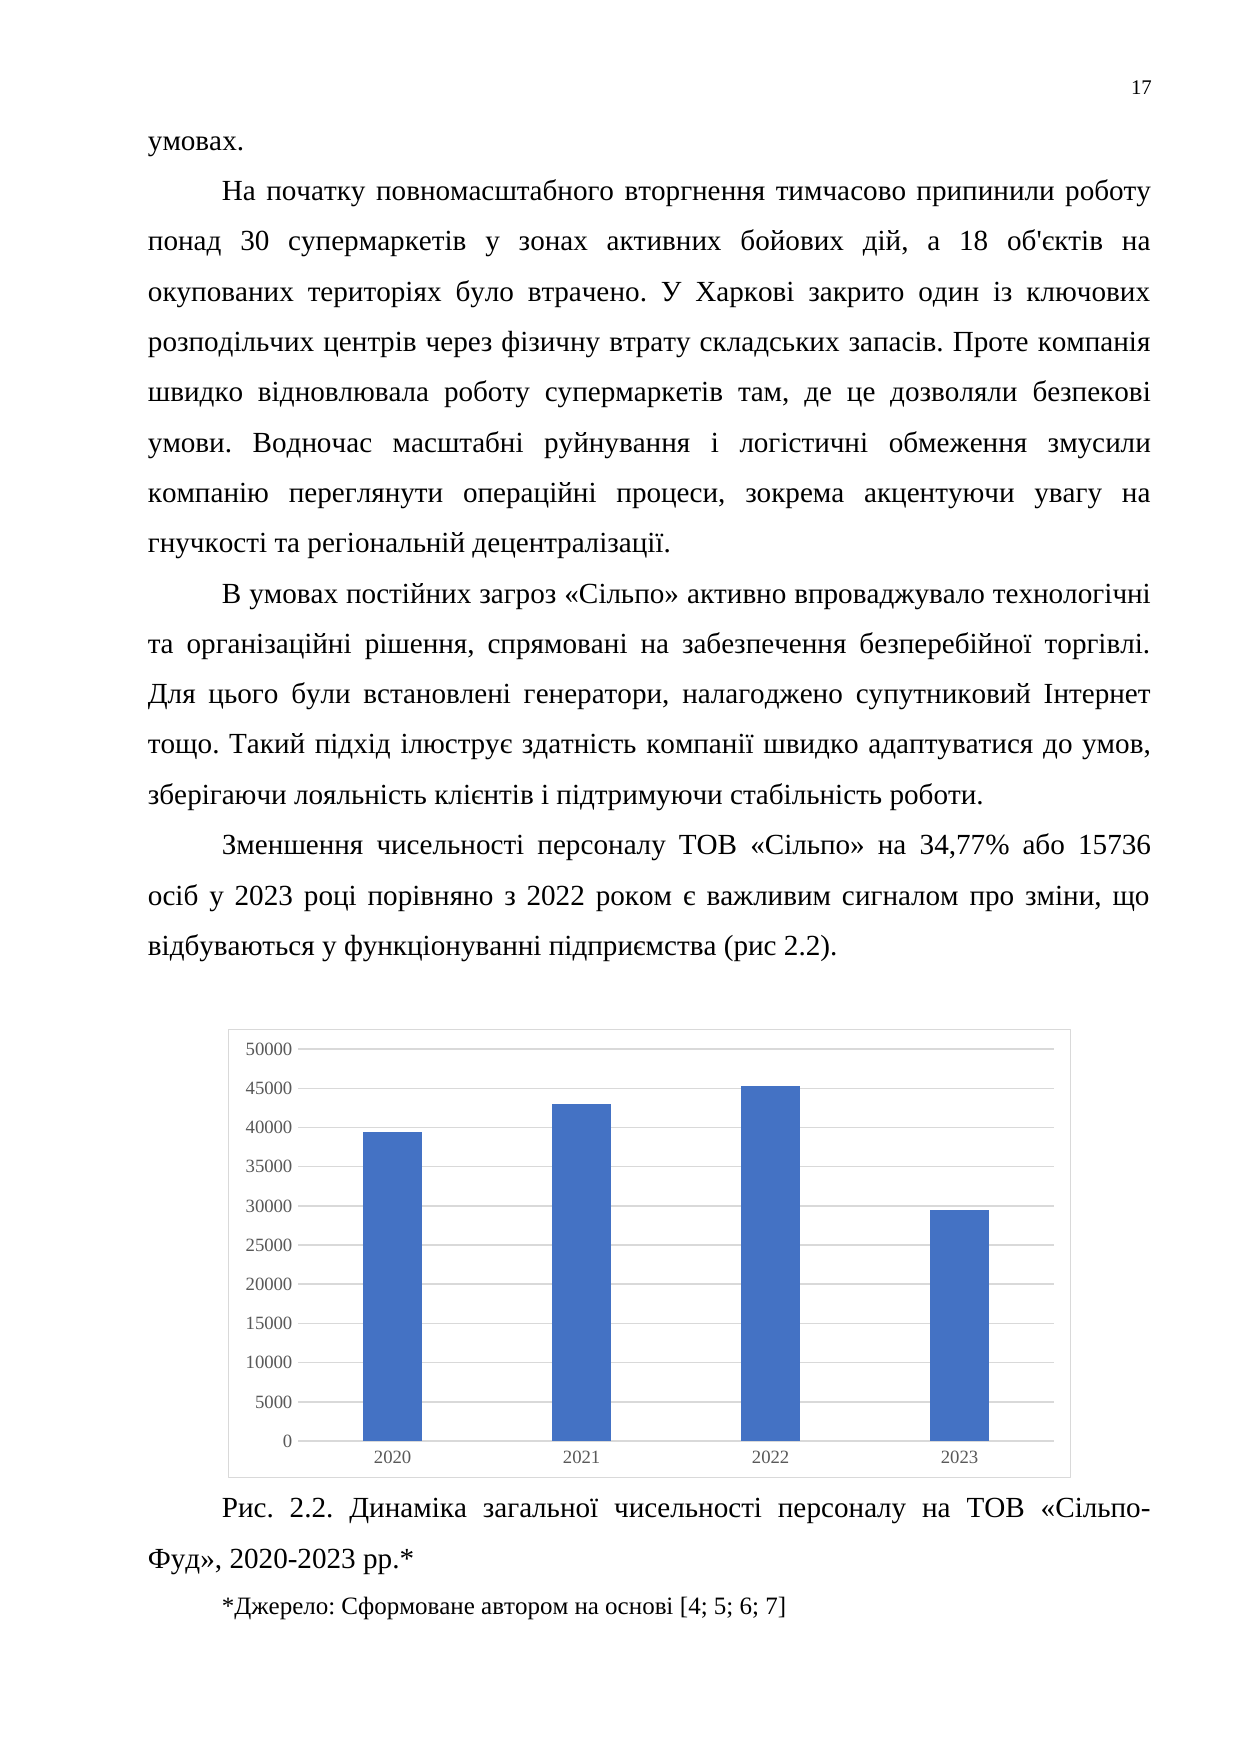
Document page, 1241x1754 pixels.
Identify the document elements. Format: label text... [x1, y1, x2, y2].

text Зменшення чисельності персоналу ТОВ «Сільпо» на 34,77% або 15736 осіб у 2023 році порівняно з 2022 роком є важливим сигналом про зміни, що відбуваються у функціонуванні підприємства (рис 2.2). [148, 827, 1152, 961]
text Рис. 2.2. Динаміка загальної чисельності персоналу на ТОВ «Сільпо-Фуд», 2020-2023 рр.* [148, 1491, 1152, 1574]
text На початку повномасштабного вторгнення тимчасово припинили роботу понад 30 супермаркетів у зонах активних бойових дій, а 18 об'єктів на окупованих територіях було втрачено. У Харкові закрито один із ключових розподільчих центрів через фізичну втрату складських запасів. Проте компанія швидко відновлювала роботу супермаркетів там, де це дозволяли безпекові умови. Водночас масштабні руйнування і логістичні обмеження змусили компанію переглянути операційні процеси, зокрема акцентуючи увагу на гнучкості та регіональній децентралізації. [148, 173, 1152, 559]
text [148, 123, 1152, 156]
text В умовах постійних загроз «Сільпо» активно впроваджувало технологічні та організаційні рішення, спрямовані на забезпечення безперебійної торгівлі. Для цього були встановлені генератори, налагоджено супутниковий Інтернет тощо. Такий підхід ілюструє здатність компанії швидко адаптуватися до умов, зберігаючи лояльність клієнтів і підтримуючи стабільність роботи. [148, 576, 1152, 811]
text *Джерело: Сформоване автором на основі [4; 5; 6; 7] [148, 1591, 1152, 1620]
